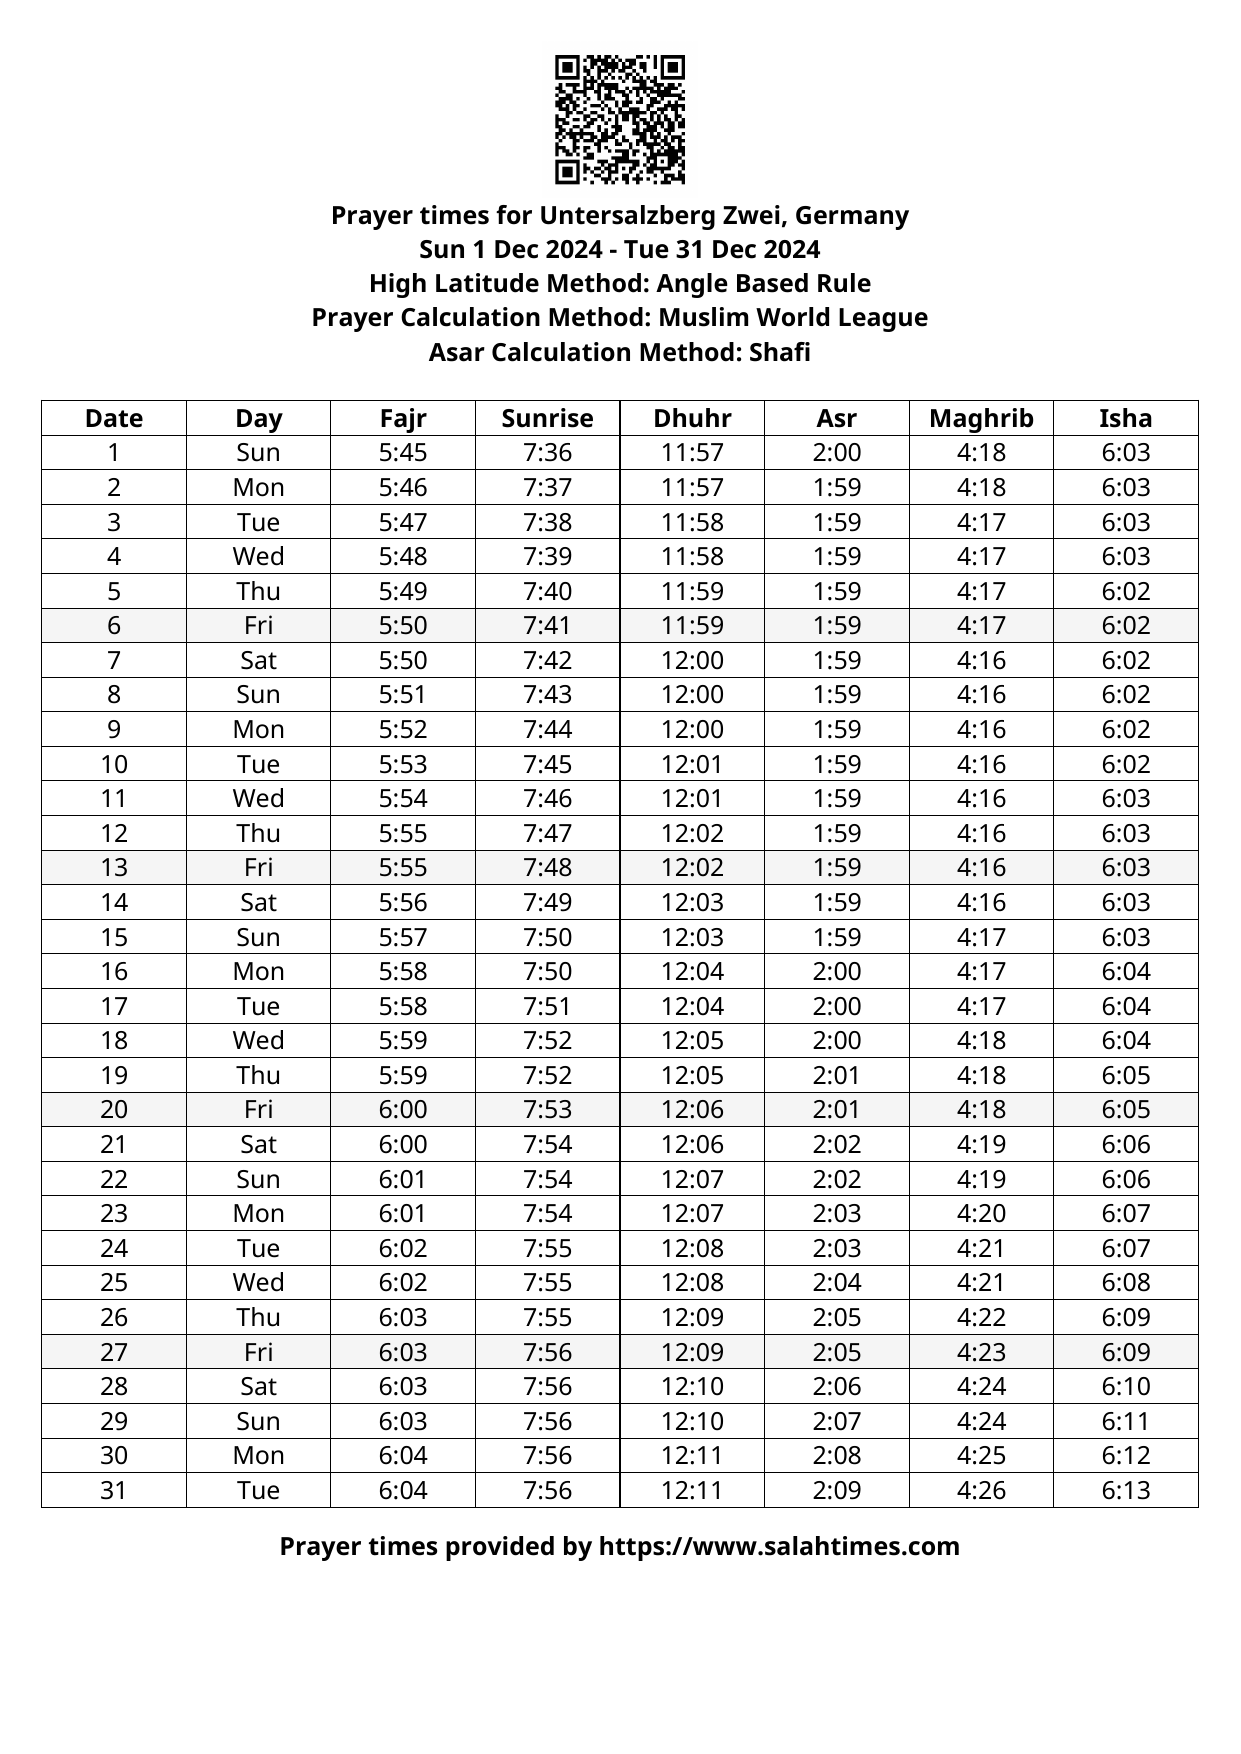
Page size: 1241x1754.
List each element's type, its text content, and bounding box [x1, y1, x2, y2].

table_cell 7:37 [476, 470, 619, 504]
table_cell Tue [187, 1473, 330, 1507]
table_cell 4:17 [910, 609, 1053, 642]
table_cell 11:59 [621, 609, 764, 642]
table_cell 6:07 [1054, 1231, 1198, 1264]
table_cell 1:59 [765, 505, 909, 538]
table_cell 1:59 [765, 851, 909, 884]
table_cell 7:56 [476, 1335, 619, 1368]
table_cell 4:21 [910, 1231, 1053, 1264]
table_cell 4:23 [910, 1335, 1053, 1368]
table_cell 4:16 [910, 851, 1053, 884]
table_cell 2:01 [765, 1058, 909, 1092]
table_cell 7:36 [476, 436, 619, 469]
table_cell Wed [187, 1266, 330, 1299]
table_cell 12:08 [621, 1266, 764, 1299]
table_cell 7:49 [476, 885, 619, 919]
table_cell 6:07 [1054, 1196, 1198, 1230]
table_cell 11:58 [621, 505, 764, 538]
table_cell 1:59 [765, 885, 909, 919]
table_cell 2:00 [765, 436, 909, 469]
table_cell 2:01 [765, 1093, 909, 1126]
table_cell 6:06 [1054, 1162, 1198, 1195]
table_cell Mon [187, 1196, 330, 1230]
table_cell 12:03 [621, 920, 764, 953]
table_cell Fri [187, 1093, 330, 1126]
table_cell 5:49 [331, 574, 475, 607]
table_cell 1:59 [765, 920, 909, 953]
table_cell 6:13 [1054, 1473, 1198, 1507]
table_cell 11:57 [621, 470, 764, 504]
table_cell 12:10 [621, 1404, 764, 1437]
table_cell 6:00 [331, 1093, 475, 1126]
table_header Date [42, 401, 186, 434]
table_cell 7:55 [476, 1231, 619, 1264]
table_cell 2:03 [765, 1196, 909, 1230]
table_cell 23 [42, 1196, 186, 1230]
table_cell 1:59 [765, 470, 909, 504]
table_cell 17 [42, 989, 186, 1022]
text Sun 1 Dec 2024 - Tue 31 Dec 2024 [42, 232, 1198, 266]
table_cell 25 [42, 1266, 186, 1299]
table_cell 12:04 [621, 954, 764, 988]
table_cell 5:53 [331, 747, 475, 780]
table_cell Sun [187, 678, 330, 711]
table_cell 6:06 [1054, 1127, 1198, 1161]
table_cell 4:20 [910, 1196, 1053, 1230]
table_cell 6:02 [331, 1231, 475, 1264]
table_cell 6:02 [1054, 609, 1198, 642]
table_cell 24 [42, 1231, 186, 1264]
table_cell 7 [42, 643, 186, 677]
table_cell 7:48 [476, 851, 619, 884]
table_cell 5:58 [331, 954, 475, 988]
table_cell 7:44 [476, 712, 619, 746]
table_cell Sun [187, 436, 330, 469]
table_cell 12 [42, 816, 186, 849]
table_cell 7:54 [476, 1127, 619, 1161]
table_cell 4:16 [910, 747, 1053, 780]
table_cell 8 [42, 678, 186, 711]
table_cell 12:03 [621, 885, 764, 919]
table_cell 6:03 [1054, 920, 1198, 953]
table_cell 4:18 [910, 1093, 1053, 1126]
table_cell 12:09 [621, 1300, 764, 1334]
table_cell 5:55 [331, 851, 475, 884]
table_cell 6:11 [1054, 1404, 1198, 1437]
table_cell 7:52 [476, 1024, 619, 1057]
table_cell 12:06 [621, 1093, 764, 1126]
table_cell 7:51 [476, 989, 619, 1022]
table_cell 14 [42, 885, 186, 919]
table_cell 6:05 [1054, 1058, 1198, 1092]
table_cell 19 [42, 1058, 186, 1092]
table_cell 13 [42, 851, 186, 884]
table_cell 4:25 [910, 1439, 1053, 1472]
table_cell 1 [42, 436, 186, 469]
table_cell 7:53 [476, 1093, 619, 1126]
table_cell 7:41 [476, 609, 619, 642]
table_cell Wed [187, 539, 330, 573]
table_cell Mon [187, 1439, 330, 1472]
table_cell 6:04 [1054, 989, 1198, 1022]
table_cell 2:06 [765, 1369, 909, 1403]
table_cell 2:08 [765, 1439, 909, 1472]
table_cell Fri [187, 609, 330, 642]
table_cell 16 [42, 954, 186, 988]
table_cell 12:10 [621, 1369, 764, 1403]
table_cell 4:16 [910, 781, 1053, 815]
table_cell 11 [42, 781, 186, 815]
table_cell 5:47 [331, 505, 475, 538]
table_cell 7:56 [476, 1439, 619, 1472]
text Asar Calculation Method: Shafi [42, 334, 1198, 368]
table_cell 4:17 [910, 989, 1053, 1022]
table_cell 7:42 [476, 643, 619, 677]
table_cell 7:50 [476, 920, 619, 953]
table_cell 2:00 [765, 989, 909, 1022]
table_cell 1:59 [765, 712, 909, 746]
table_cell 1:59 [765, 747, 909, 780]
table_cell 4:18 [910, 1058, 1053, 1092]
table_cell 6:04 [1054, 1024, 1198, 1057]
table_header Maghrib [910, 401, 1053, 434]
table_cell 18 [42, 1024, 186, 1057]
table_cell 5:57 [331, 920, 475, 953]
table_cell 6:03 [1054, 505, 1198, 538]
table_cell 4:21 [910, 1266, 1053, 1299]
table_cell 5:46 [331, 470, 475, 504]
table_cell 7:46 [476, 781, 619, 815]
table_header Day [187, 401, 330, 434]
table_cell 27 [42, 1335, 186, 1368]
table_cell 6:09 [1054, 1335, 1198, 1368]
table_cell 7:54 [476, 1162, 619, 1195]
table_cell 4:17 [910, 954, 1053, 988]
table_cell 12:07 [621, 1162, 764, 1195]
table_cell 11:57 [621, 436, 764, 469]
table_cell 3 [42, 505, 186, 538]
table_cell 2:04 [765, 1266, 909, 1299]
table_cell 12:11 [621, 1439, 764, 1472]
table_cell Tue [187, 1231, 330, 1264]
table_cell 4:17 [910, 505, 1053, 538]
table_cell 6:02 [1054, 643, 1198, 677]
table_cell 12:09 [621, 1335, 764, 1368]
table_cell Thu [187, 574, 330, 607]
table_cell 2:02 [765, 1162, 909, 1195]
table_cell 11:59 [621, 574, 764, 607]
table_cell 6:01 [331, 1196, 475, 1230]
table_cell 12:07 [621, 1196, 764, 1230]
table_cell 4:16 [910, 678, 1053, 711]
table_cell Sat [187, 1127, 330, 1161]
table_cell Tue [187, 989, 330, 1022]
table_cell 6:08 [1054, 1266, 1198, 1299]
table_cell 4:16 [910, 643, 1053, 677]
table_cell 6:04 [331, 1439, 475, 1472]
table_cell 4:17 [910, 920, 1053, 953]
table_cell 12:02 [621, 816, 764, 849]
table_cell 7:43 [476, 678, 619, 711]
table_cell 11:58 [621, 539, 764, 573]
table_cell 7:52 [476, 1058, 619, 1092]
table_cell 4:19 [910, 1127, 1053, 1161]
table_cell 1:59 [765, 678, 909, 711]
table_cell Wed [187, 1024, 330, 1057]
text Prayer Calculation Method: Muslim World League [42, 300, 1198, 334]
table_cell 1:59 [765, 816, 909, 849]
table_cell 2:03 [765, 1231, 909, 1264]
table_cell 4:18 [910, 1024, 1053, 1057]
table_cell 7:56 [476, 1404, 619, 1437]
table_cell Thu [187, 1300, 330, 1334]
table_cell 5:48 [331, 539, 475, 573]
table_cell 6:01 [331, 1162, 475, 1195]
table_cell 22 [42, 1162, 186, 1195]
table_cell 12:00 [621, 712, 764, 746]
table_cell 2:09 [765, 1473, 909, 1507]
table_cell 6:12 [1054, 1439, 1198, 1472]
table_cell 2:00 [765, 954, 909, 988]
table_cell 12:00 [621, 643, 764, 677]
table_cell 12:08 [621, 1231, 764, 1264]
table_cell 4:24 [910, 1369, 1053, 1403]
table_cell 5:59 [331, 1024, 475, 1057]
picture [542, 41, 699, 198]
table_header Asr [765, 401, 909, 434]
table_cell 9 [42, 712, 186, 746]
table_cell Tue [187, 505, 330, 538]
table_cell 6:03 [1054, 816, 1198, 849]
table_cell 7:50 [476, 954, 619, 988]
table_cell 6:05 [1054, 1093, 1198, 1126]
table_cell 2:05 [765, 1335, 909, 1368]
table_cell 6:10 [1054, 1369, 1198, 1403]
table_cell 2:02 [765, 1127, 909, 1161]
table_cell 28 [42, 1369, 186, 1403]
table_header Isha [1054, 401, 1198, 434]
table_cell 6:03 [331, 1369, 475, 1403]
table_cell Fri [187, 851, 330, 884]
table_cell 6:02 [1054, 747, 1198, 780]
table_cell 4:18 [910, 436, 1053, 469]
table_cell 2:07 [765, 1404, 909, 1437]
table_cell 7:55 [476, 1300, 619, 1334]
table_cell 4:17 [910, 539, 1053, 573]
table_cell 6:03 [331, 1404, 475, 1437]
table_cell 29 [42, 1404, 186, 1437]
table_cell 6:09 [1054, 1300, 1198, 1334]
table_cell 6:03 [1054, 539, 1198, 573]
table_cell 7:45 [476, 747, 619, 780]
table_cell 6:03 [1054, 885, 1198, 919]
table_cell 4:16 [910, 816, 1053, 849]
table_cell 5:54 [331, 781, 475, 815]
table_cell 6:04 [1054, 954, 1198, 988]
table_cell 12:11 [621, 1473, 764, 1507]
table_cell 4:26 [910, 1473, 1053, 1507]
table_cell 5:50 [331, 609, 475, 642]
table_cell 6:02 [1054, 712, 1198, 746]
table_cell 6:02 [1054, 678, 1198, 711]
table_cell Tue [187, 747, 330, 780]
table_cell 5:52 [331, 712, 475, 746]
table_cell 5 [42, 574, 186, 607]
table_header Fajr [331, 401, 475, 434]
text Prayer times for Untersalzberg Zwei, Germany [42, 198, 1198, 232]
table_cell 4:24 [910, 1404, 1053, 1437]
table_cell 6:03 [331, 1300, 475, 1334]
table_cell 5:55 [331, 816, 475, 849]
table_cell 12:04 [621, 989, 764, 1022]
table_cell 5:56 [331, 885, 475, 919]
table_cell 7:39 [476, 539, 619, 573]
table_cell 31 [42, 1473, 186, 1507]
table_cell 6:02 [1054, 574, 1198, 607]
table_cell 6:03 [1054, 851, 1198, 884]
table_cell 4 [42, 539, 186, 573]
table_cell Mon [187, 712, 330, 746]
table_cell 6 [42, 609, 186, 642]
table_cell 7:56 [476, 1369, 619, 1403]
table_cell 2:05 [765, 1300, 909, 1334]
table_cell 6:03 [1054, 781, 1198, 815]
table_cell 7:55 [476, 1266, 619, 1299]
table_cell 7:54 [476, 1196, 619, 1230]
table_cell 1:59 [765, 781, 909, 815]
table_cell Sun [187, 1404, 330, 1437]
table_cell 21 [42, 1127, 186, 1161]
table_cell Fri [187, 1335, 330, 1368]
table_cell 4:16 [910, 885, 1053, 919]
table_cell Thu [187, 1058, 330, 1092]
table_cell 6:03 [1054, 470, 1198, 504]
table_cell 4:22 [910, 1300, 1053, 1334]
table_cell 1:59 [765, 539, 909, 573]
table_header Dhuhr [621, 401, 764, 434]
table_cell 12:01 [621, 747, 764, 780]
text Prayer times provided by https://www.salahtimes.com [42, 1528, 1198, 1563]
table_cell 10 [42, 747, 186, 780]
table_cell Mon [187, 954, 330, 988]
table_cell 6:00 [331, 1127, 475, 1161]
table_header Sunrise [476, 401, 619, 434]
table_cell Wed [187, 781, 330, 815]
table_cell 1:59 [765, 574, 909, 607]
table_cell 6:03 [331, 1335, 475, 1368]
table_cell 5:51 [331, 678, 475, 711]
table_cell 12:05 [621, 1058, 764, 1092]
table_cell 30 [42, 1439, 186, 1472]
table_cell 12:06 [621, 1127, 764, 1161]
table_cell 15 [42, 920, 186, 953]
table_cell 12:02 [621, 851, 764, 884]
table_cell 4:18 [910, 470, 1053, 504]
table_cell 26 [42, 1300, 186, 1334]
table_cell 12:05 [621, 1024, 764, 1057]
table_cell Sun [187, 1162, 330, 1195]
table_cell 20 [42, 1093, 186, 1126]
table_cell Sat [187, 885, 330, 919]
table_cell Sat [187, 643, 330, 677]
table_cell 7:56 [476, 1473, 619, 1507]
table_cell 6:02 [331, 1266, 475, 1299]
table_cell 12:01 [621, 781, 764, 815]
table_cell 6:03 [1054, 436, 1198, 469]
table_cell 2:00 [765, 1024, 909, 1057]
table_cell Sun [187, 920, 330, 953]
table_cell Thu [187, 816, 330, 849]
table_cell 5:58 [331, 989, 475, 1022]
table_cell 7:40 [476, 574, 619, 607]
table_cell 4:16 [910, 712, 1053, 746]
table_cell 5:50 [331, 643, 475, 677]
table_cell Sat [187, 1369, 330, 1403]
text High Latitude Method: Angle Based Rule [42, 266, 1198, 300]
table_cell 12:00 [621, 678, 764, 711]
table_cell 1:59 [765, 643, 909, 677]
table_cell 5:45 [331, 436, 475, 469]
table_cell 7:47 [476, 816, 619, 849]
table_cell 6:04 [331, 1473, 475, 1507]
table_cell 1:59 [765, 609, 909, 642]
table_cell 5:59 [331, 1058, 475, 1092]
table_cell 2 [42, 470, 186, 504]
table_cell Mon [187, 470, 330, 504]
table_cell 4:19 [910, 1162, 1053, 1195]
table_cell 4:17 [910, 574, 1053, 607]
table_cell 7:38 [476, 505, 619, 538]
